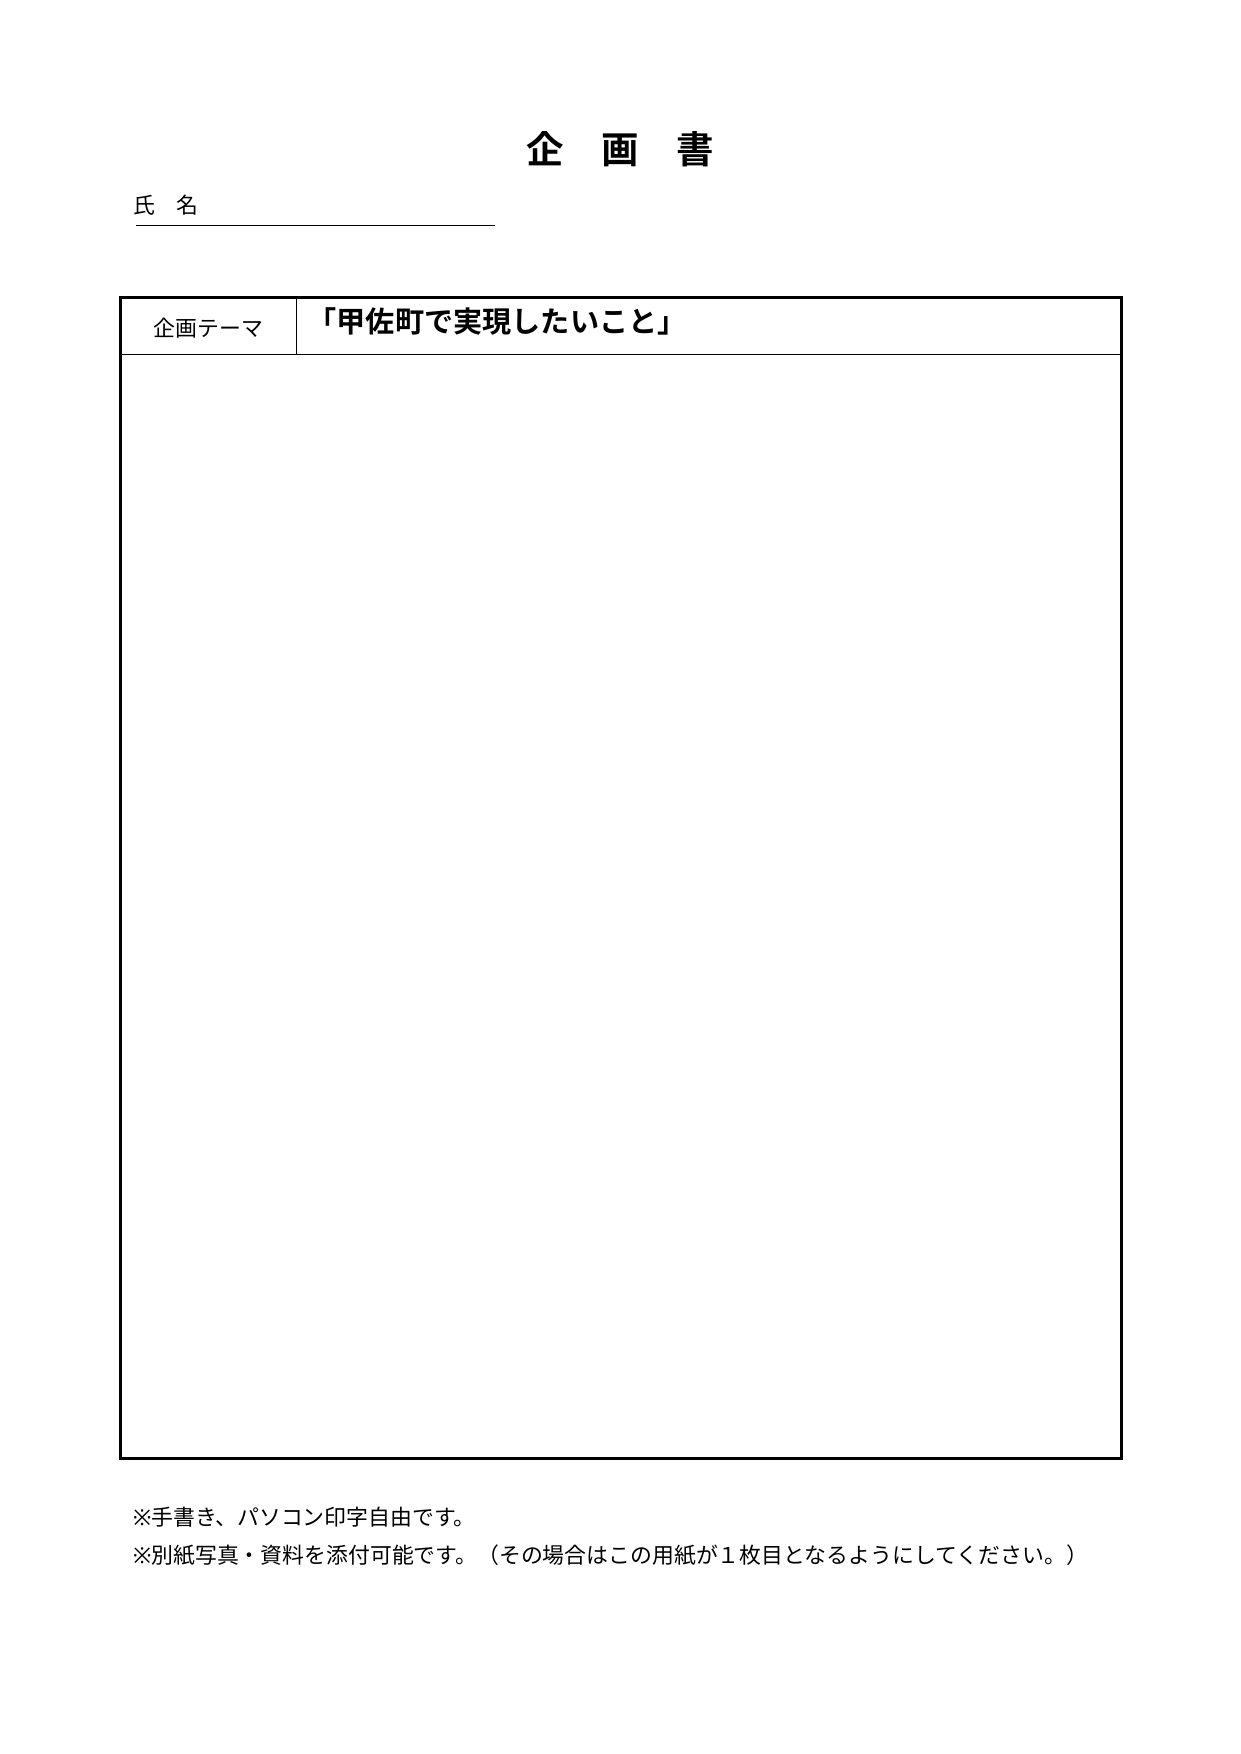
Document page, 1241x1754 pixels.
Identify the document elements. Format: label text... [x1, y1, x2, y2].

text 企 画 書 [133, 110, 1107, 185]
text 氏 名 [133, 185, 1107, 223]
text ※手書き、パソコン印字自由です。 [133, 1498, 1107, 1535]
table_cell [122, 355, 1120, 1457]
table_header 「甲佐町で実現したいこと」 [297, 299, 1120, 354]
table_header 企画テーマ [122, 299, 296, 354]
text ※別紙写真・資料を添付可能です。（その場合はこの用紙が１枚目となるようにしてください。） [133, 1535, 1107, 1573]
